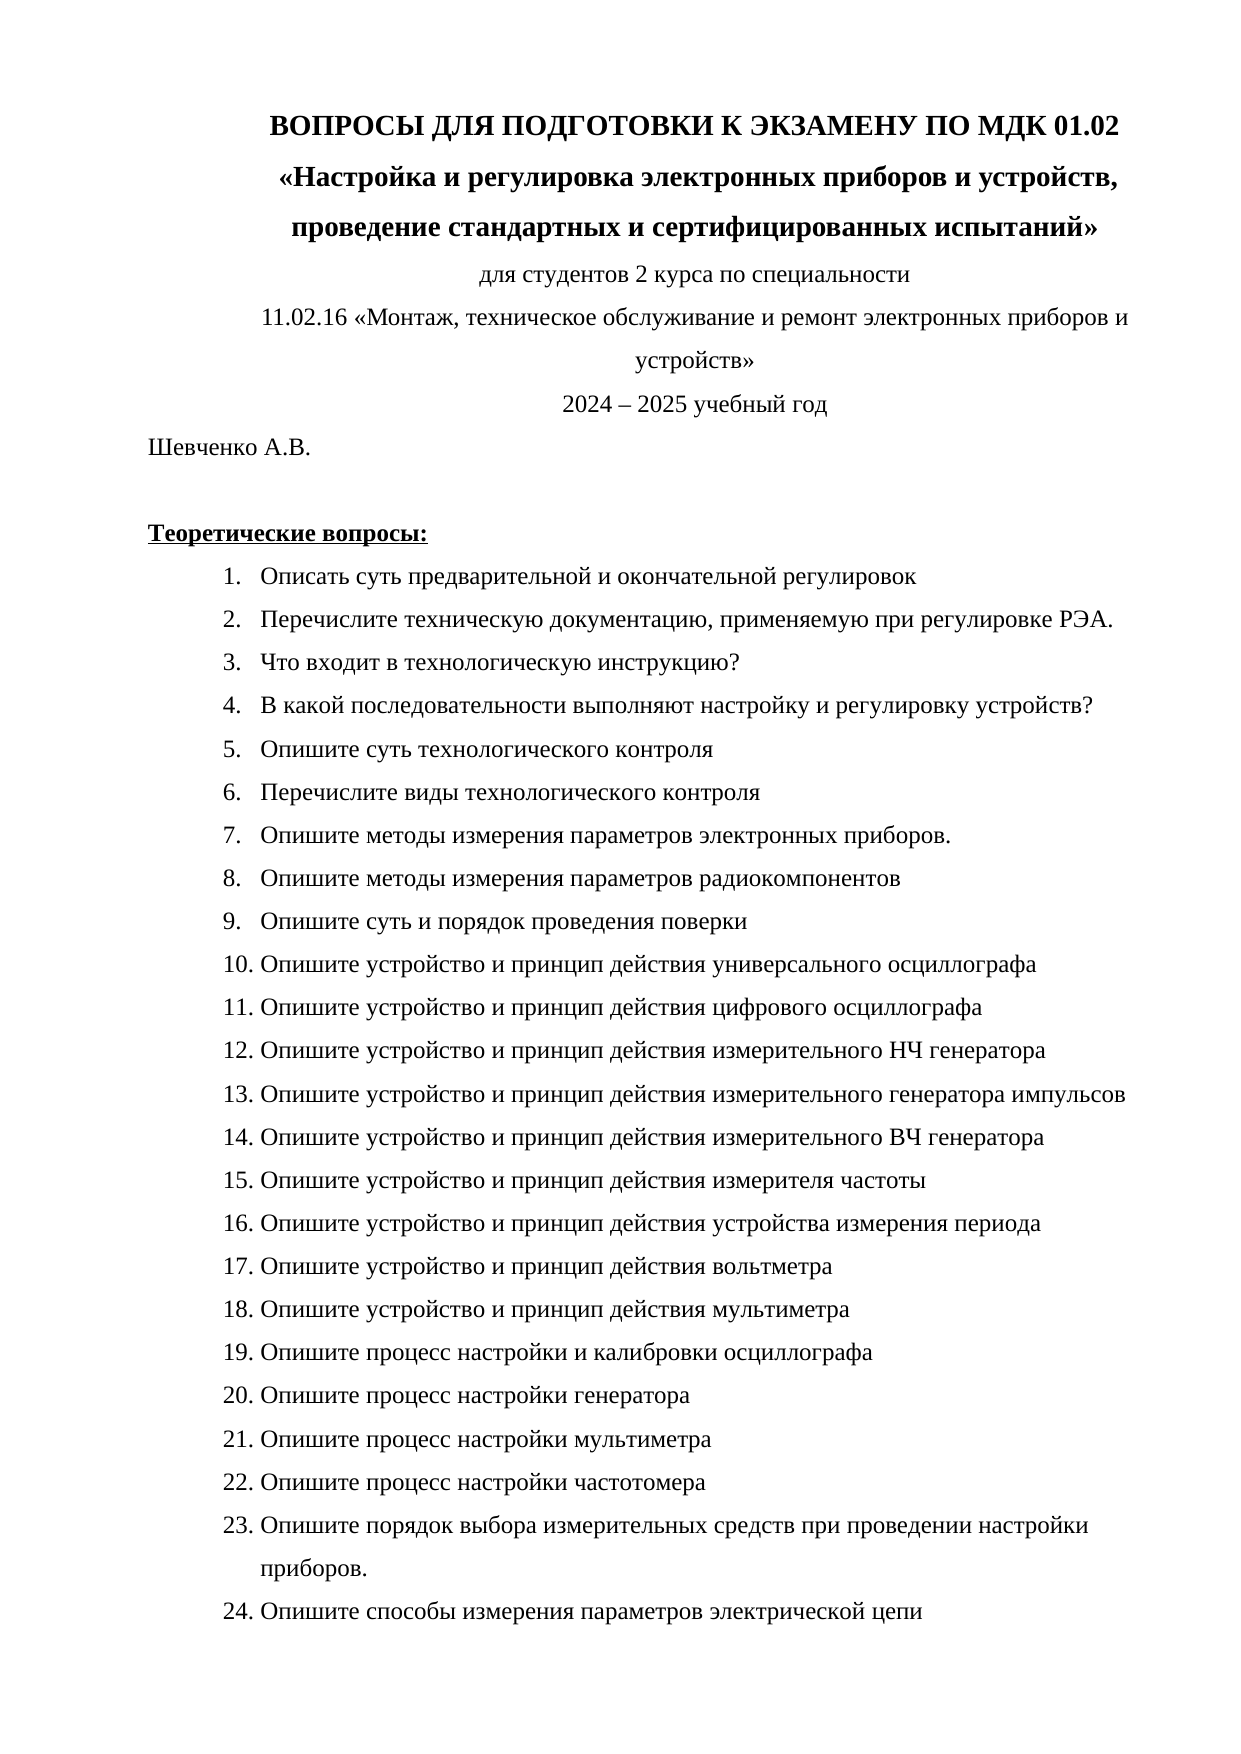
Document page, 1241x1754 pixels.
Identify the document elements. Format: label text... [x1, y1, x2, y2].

list Опишите способы измерения параметров электрической цепи [223, 1596, 1167, 1625]
list Опишите устройство и принцип действия устройства измерения периода [223, 1208, 1167, 1237]
text 11.02.16 «Монтаж, техническое обслуживание и ремонт электронных приборов и устройств» [223, 302, 1167, 374]
list Опишите устройство и принцип действия измерительного НЧ генератора [223, 1036, 1167, 1064]
list Перечислите виды технологического контроля [223, 777, 1167, 806]
list Опишите устройство и принцип действия мультиметра [223, 1294, 1167, 1323]
list Опишите суть технологического контроля [223, 734, 1167, 762]
text Шевченко А.В. [148, 432, 1167, 461]
text для студентов 2 курса по специальности [223, 259, 1167, 288]
list Опишите процесс настройки и калибровки осциллографа [223, 1337, 1167, 1366]
text ВОПРОСЫ ДЛЯ ПОДГОТОВКИ К ЭКЗАМЕНУ ПО МДК 01.02 [223, 108, 1167, 142]
list Опишите устройство и принцип действия вольтметра [223, 1251, 1167, 1280]
list Опишите устройство и принцип действия измерителя частоты [223, 1165, 1167, 1194]
list Опишите устройство и принцип действия цифрового осциллографа [223, 992, 1167, 1021]
list Опишите методы измерения параметров электронных приборов. [223, 820, 1167, 849]
list Опишите устройство и принцип действия измерительного генератора импульсов [223, 1079, 1167, 1107]
list Опишите процесс настройки генератора [223, 1381, 1167, 1409]
list Опишите устройство и принцип действия универсального осциллографа [223, 949, 1167, 978]
list Опишите устройство и принцип действия измерительного ВЧ генератора [223, 1122, 1167, 1151]
list Опишите процесс настройки мультиметра [223, 1424, 1167, 1452]
text Теоретические вопросы: [148, 518, 1167, 547]
text 2024 – 2025 учебный год [223, 389, 1167, 417]
list Что входит в технологическую инструкцию? [223, 647, 1167, 676]
list Опишите порядок выбора измерительных средств при проведении настройки приборов. [223, 1510, 1167, 1582]
text «Настройка и регулировка электронных приборов и устройств, проведение стандартных и сертифицированных испытаний» [223, 159, 1167, 243]
list В какой последовательности выполняют настройку и регулировку устройств? [223, 691, 1167, 719]
list Опишите процесс настройки частотомера [223, 1467, 1167, 1496]
list Опишите суть и порядок проведения поверки [223, 906, 1167, 935]
list Перечислите техническую документацию, применяемую при регулировке РЭА. [223, 604, 1167, 633]
list Описать суть предварительной и окончательной регулировок [223, 561, 1167, 590]
list Опишите методы измерения параметров радиокомпонентов [223, 863, 1167, 892]
